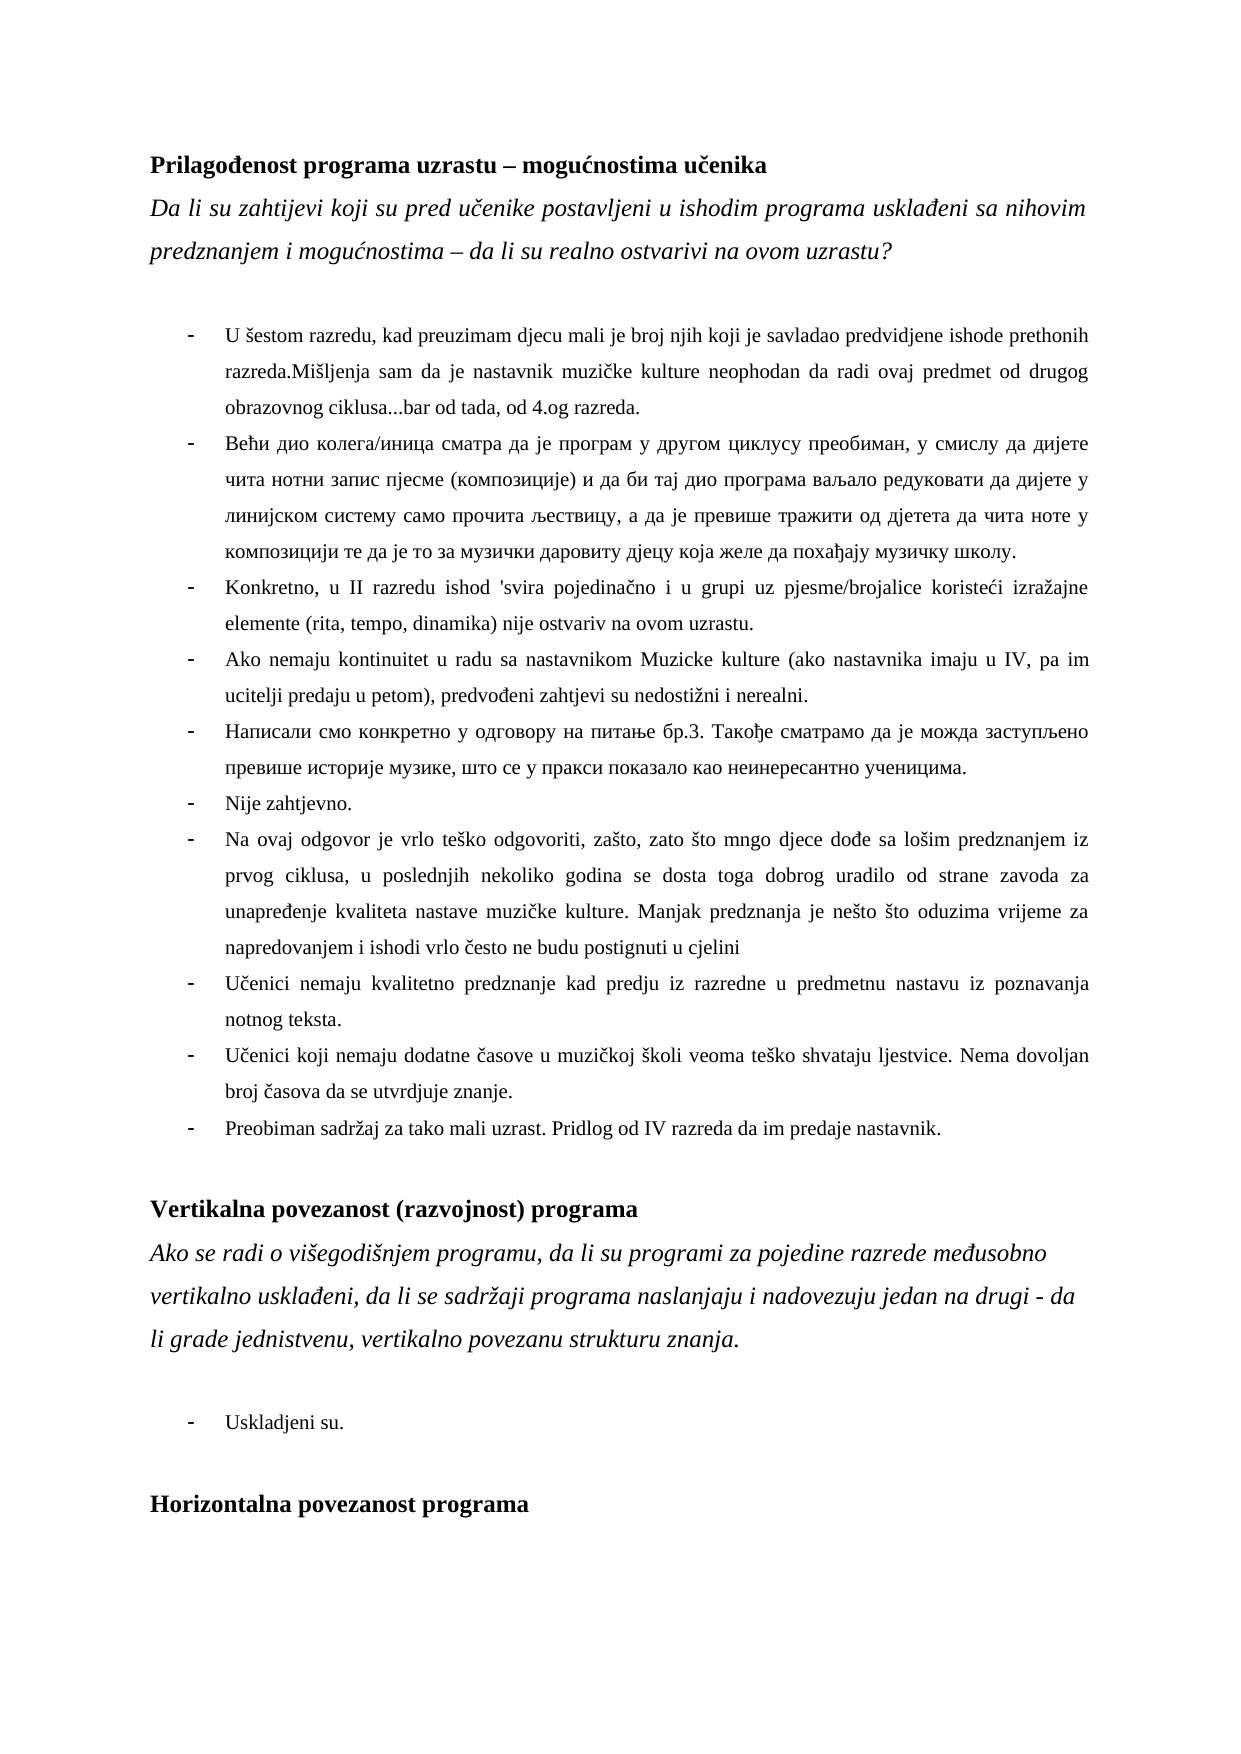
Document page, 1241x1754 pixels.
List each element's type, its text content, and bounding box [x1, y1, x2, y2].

text Horizontalna povezanost programa [150, 1489, 1090, 1518]
list Већи дио колега/иница сматра да је програм у другом циклусу преобиман, у смислу да дијете чита нотни запис пјесме (композиције) и да би тај дио програма ваљало редуковати да дијете у линијском систему само прочита љествицу, а да је превише тражити од дјетета да чита ноте у композицији те да је то за музички даровиту дјецу која желе да похађају музичку школу. [187, 431, 1090, 563]
list Nije zahtjevno. [187, 791, 1090, 815]
text Prilagođenost programa uzrastu – mogućnostima učenika [150, 150, 1090, 179]
list U šestom razredu, kad preuzimam djecu mali je broj njih koji je savladao predvidjene ishode prethonih razreda.Mišljenja sam da je nastavnik muzičke kulture neophodan da radi ovaj predmet od drugog obrazovnog ciklusa...bar od tada, od 4.og razreda. [187, 322, 1090, 419]
text Ako se radi o višegodišnjem programu, da li su programi za pojedine razrede međusobno vertikalno usklađeni, da li se sadržaji programa naslanjaju i nadovezuju jedan na drugi - da li grade jednistvenu, vertikalno povezanu strukturu znanja. [150, 1238, 1090, 1353]
list Na ovaj odgovor je vrlo teško odgovoriti, zašto, zato što mngo djece dođe sa lošim predznanjem iz prvog ciklusa, u poslednjih nekoliko godina se dosta toga dobrog uradilo od strane zavoda za unapređenje kvaliteta nastave muzičke kulture. Manjak predznanja je nešto što oduzima vrijeme za napredovanjem i ishodi vrlo često ne budu postignuti u cjelini [187, 827, 1090, 959]
list Učenici nemaju kvalitetno predznanje kad predju iz razredne u predmetnu nastavu iz poznavanja notnog teksta. [187, 971, 1090, 1031]
text Vertikalna povezanost (razvojnost) programa [150, 1194, 1090, 1223]
list Uskladjeni su. [187, 1410, 1090, 1434]
list Написали смо конкретно у одговору на питање бр.3. Такође сматрамо да је можда заступљено превише историје музике, што се у пракси показало као неинересантно ученицима. [187, 719, 1090, 779]
list Učenici koji nemaju dodatne časove u muzičkoj školi veoma teško shvataju ljestvice. Nema dovoljan broj časova da se utvrdjuje znanje. [187, 1043, 1090, 1103]
list Ako nemaju kontinuitet u radu sa nastavnikom Muzicke kulture (ako nastavnika imaju u IV, pa im ucitelji predaju u petom), predvođeni zahtjevi su nedostižni i nerealni. [187, 647, 1090, 707]
list Konkretno, u II razredu ishod 'svira pojedinačno i u grupi uz pjesme/brojalice koristeći izražajne elemente (rita, tempo, dinamika) nije ostvariv na ovom uzrastu. [187, 575, 1090, 635]
list Preobiman sadržaj za tako mali uzrast. Pridlog od IV razreda da im predaje nastavnik. [187, 1115, 1090, 1139]
text Da li su zahtijevi koji su pred učenike postavljeni u ishodim programa usklađeni sa nihovim predznanjem i mogućnostima – da li su realno ostvarivi na ovom uzrastu? [150, 193, 1090, 265]
